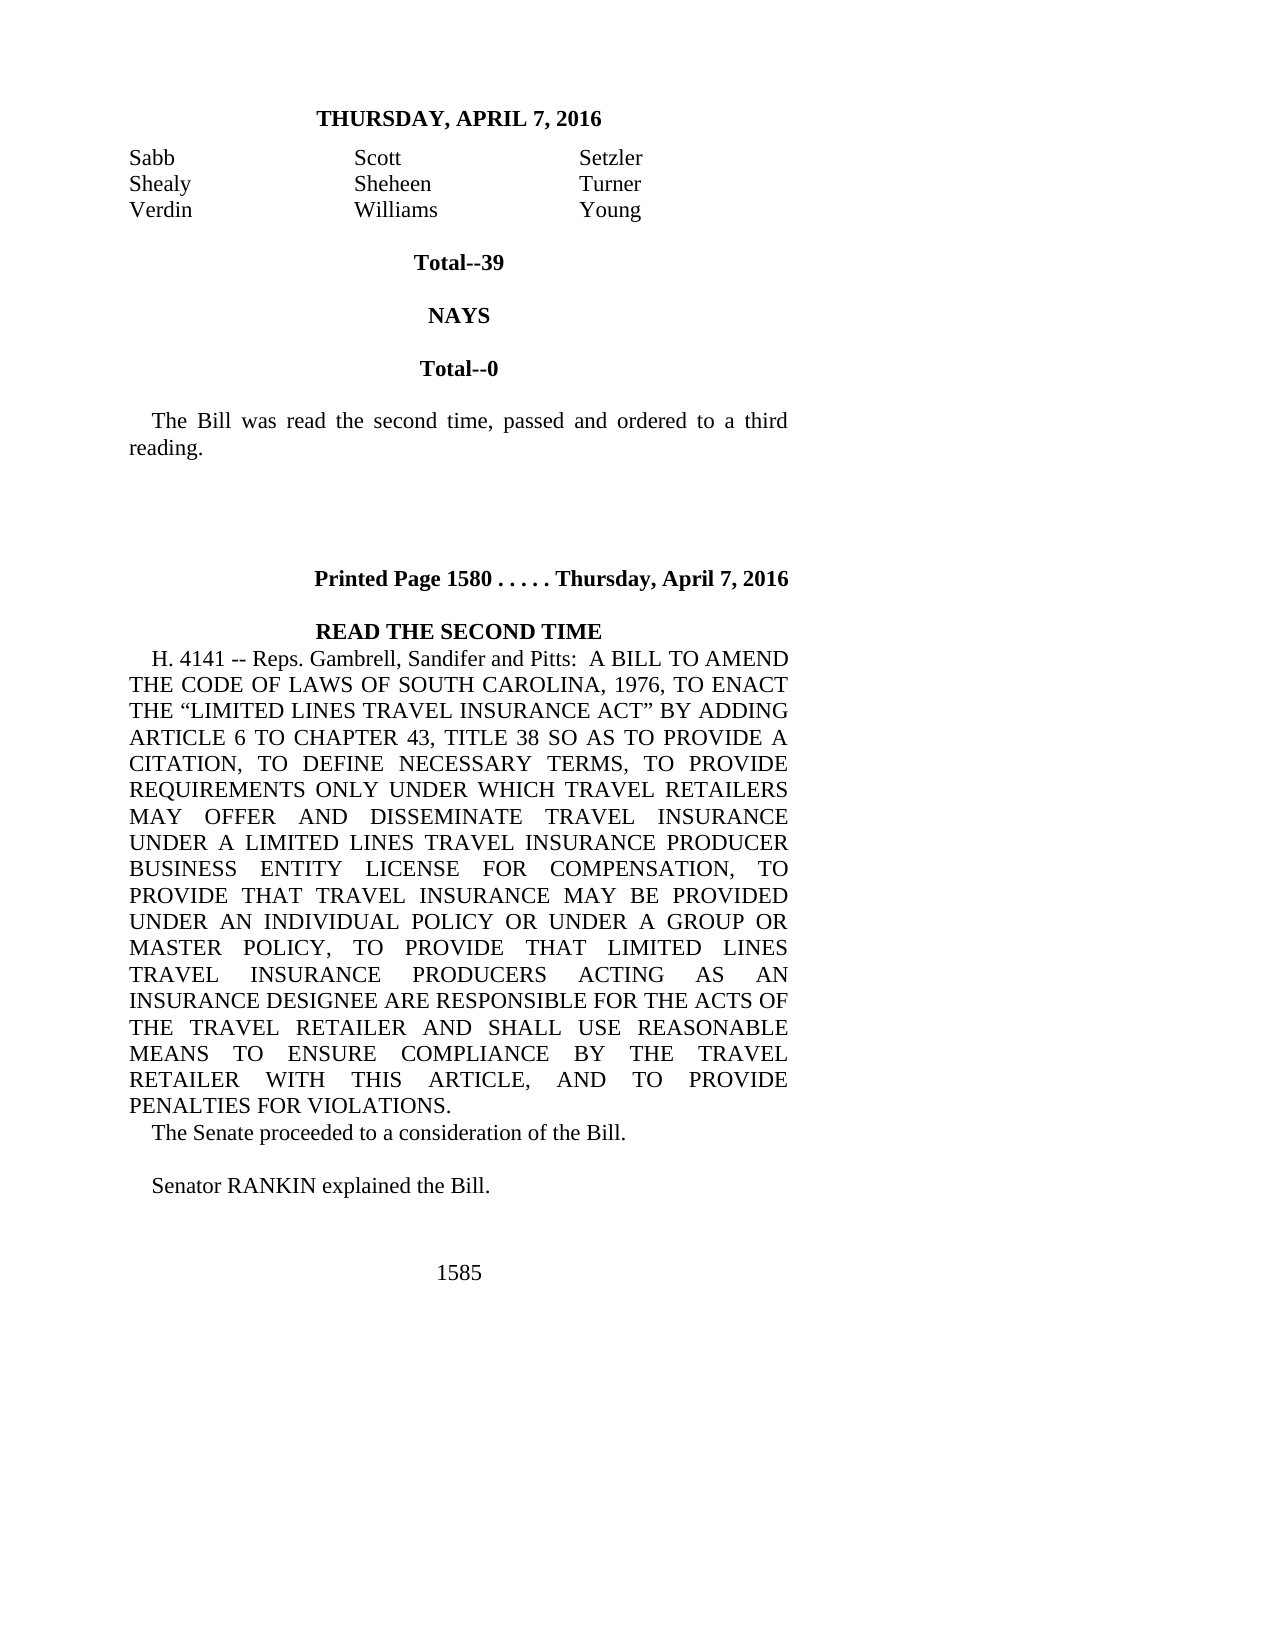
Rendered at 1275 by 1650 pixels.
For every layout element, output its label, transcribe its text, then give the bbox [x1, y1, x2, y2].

text Verdin Williams Young [129, 197, 789, 223]
text NAYS [129, 302, 789, 328]
text The Bill was read the second time, passed and ordered to a third reading. [129, 407, 789, 460]
text Shealy Sheheen Turner [129, 170, 789, 197]
text Total--0 [129, 355, 789, 381]
text Total--39 [129, 249, 789, 276]
text The Senate proceeded to a consideration of the Bill. [129, 1119, 789, 1145]
text Printed Page 1580 . . . . . Thursday, April 7, 2016 [129, 566, 789, 592]
text Sabb Scott Setzler [129, 144, 789, 170]
text Senator RANKIN explained the Bill. [129, 1172, 789, 1198]
text H. 4141 -- Reps. Gambrell, Sandifer and Pitts: A BILL TO AMEND THE CODE OF LAWS OF SOUTH CAROLINA, 1976, TO ENACT THE “LIMITED LINES TRAVEL INSURANCE ACT” BY ADDING ARTICLE 6 TO CHAPTER 43, TITLE 38 SO AS TO PROVIDE A CITATION, TO DEFINE NECESSARY TERMS, TO PROVIDE REQUIREMENTS ONLY UNDER WHICH TRAVEL RETAILERS MAY OFFER AND DISSEMINATE TRAVEL INSURANCE UNDER A LIMITED LINES TRAVEL INSURANCE PRODUCER BUSINESS ENTITY LICENSE FOR COMPENSATION, TO PROVIDE THAT TRAVEL INSURANCE MAY BE PROVIDED UNDER AN INDIVIDUAL POLICY OR UNDER A GROUP OR MASTER POLICY, TO PROVIDE THAT LIMITED LINES TRAVEL INSURANCE PRODUCERS ACTING AS AN INSURANCE DESIGNEE ARE RESPONSIBLE FOR THE ACTS OF THE TRAVEL RETAILER AND SHALL USE REASONABLE MEANS TO ENSURE COMPLIANCE BY THE TRAVEL RETAILER WITH THIS ARTICLE, AND TO PROVIDE PENALTIES FOR VIOLATIONS. [129, 644, 789, 1119]
text READ THE SECOND TIME [129, 618, 789, 644]
